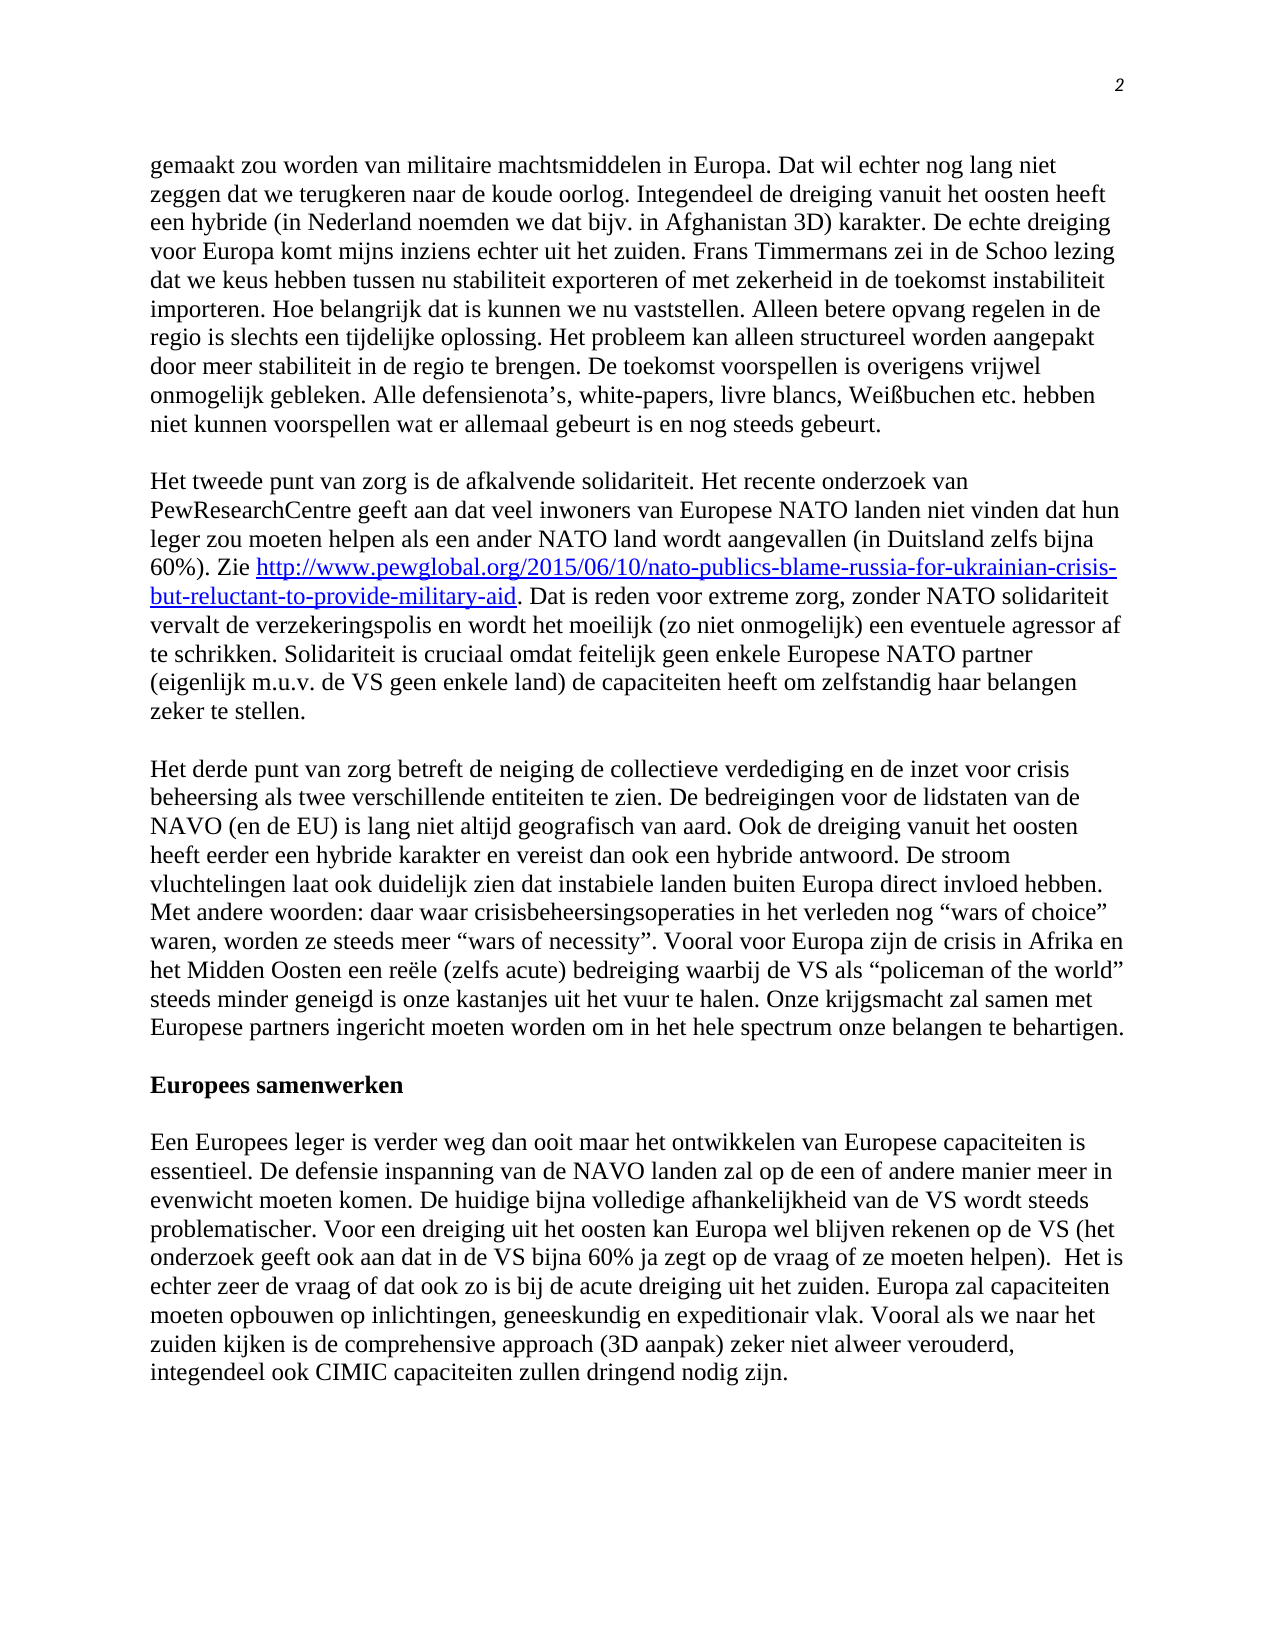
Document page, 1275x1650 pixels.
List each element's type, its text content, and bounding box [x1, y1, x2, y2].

text Het derde punt van zorg betreft de neiging de collectieve verdediging en de inzet voor crisis beheersing als twee verschillende entiteiten te zien. De bedreigingen voor de lidstaten van de NAVO (en de EU) is lang niet altijd geografisch van aard. Ook de dreiging vanuit het oosten heeft eerder een hybride karakter en vereist dan ook een hybride antwoord. De stroom vluchtelingen laat ook duidelijk zien dat instabiele landen buiten Europa direct invloed hebben. Met andere woorden: daar waar crisisbeheersingsoperaties in het verleden nog “wars of choice” waren, worden ze steeds meer “wars of necessity”. Vooral voor Europa zijn de crisis in Afrika en het Midden Oosten een reële (zelfs acute) bedreiging waarbij de VS als “policeman of the world” steeds minder geneigd is onze kastanjes uit het vuur te halen. Onze krijgsmacht zal samen met Europese partners ingericht moeten worden om in het hele spectrum onze belangen te behartigen. [150, 754, 1125, 1041]
text Europees samenwerken [150, 1070, 1125, 1099]
text Het tweede punt van zorg is de afkalvende solidariteit. Het recente onderzoek van PewResearchCentre geeft aan dat veel inwoners van Europese NATO landen niet vinden dat hun leger zou moeten helpen als een ander NATO land wordt aangevallen (in Duitsland zelfs bijna 60%). Zie http://www.pewglobal.org/2015/06/10/nato-publics-blame-russia-for-ukrainian-crisis-but-reluctant-to-provide-military-aid. Dat is reden voor extreme zorg, zonder NATO solidariteit vervalt de verzekeringspolis en wordt het moeilijk (zo niet onmogelijk) een eventuele agressor af te schrikken. Solidariteit is cruciaal omdat feitelijk geen enkele Europese NATO partner (eigenlijk m.u.v. de VS geen enkele land) de capaciteiten heeft om zelfstandig haar belangen zeker te stellen. [150, 466, 1125, 725]
text Een Europees leger is verder weg dan ooit maar het ontwikkelen van Europese capaciteiten is essentieel. De defensie inspanning van de NAVO landen zal op de een of andere manier meer in evenwicht moeten komen. De huidige bijna volledige afhankelijkheid van de VS wordt steeds problematischer. Voor een dreiging uit het oosten kan Europa wel blijven rekenen op de VS (het onderzoek geeft ook aan dat in de VS bijna 60% ja zegt op de vraag of ze moeten helpen). Het is echter zeer de vraag of dat ook zo is bij de acute dreiging uit het zuiden. Europa zal capaciteiten moeten opbouwen op inlichtingen, geneeskundig en expeditionair vlak. Vooral als we naar het zuiden kijken is de comprehensive approach (3D aanpak) zeker niet alweer verouderd, integendeel ook CIMIC capaciteiten zullen dringend nodig zijn. [150, 1127, 1125, 1386]
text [150, 150, 1125, 437]
